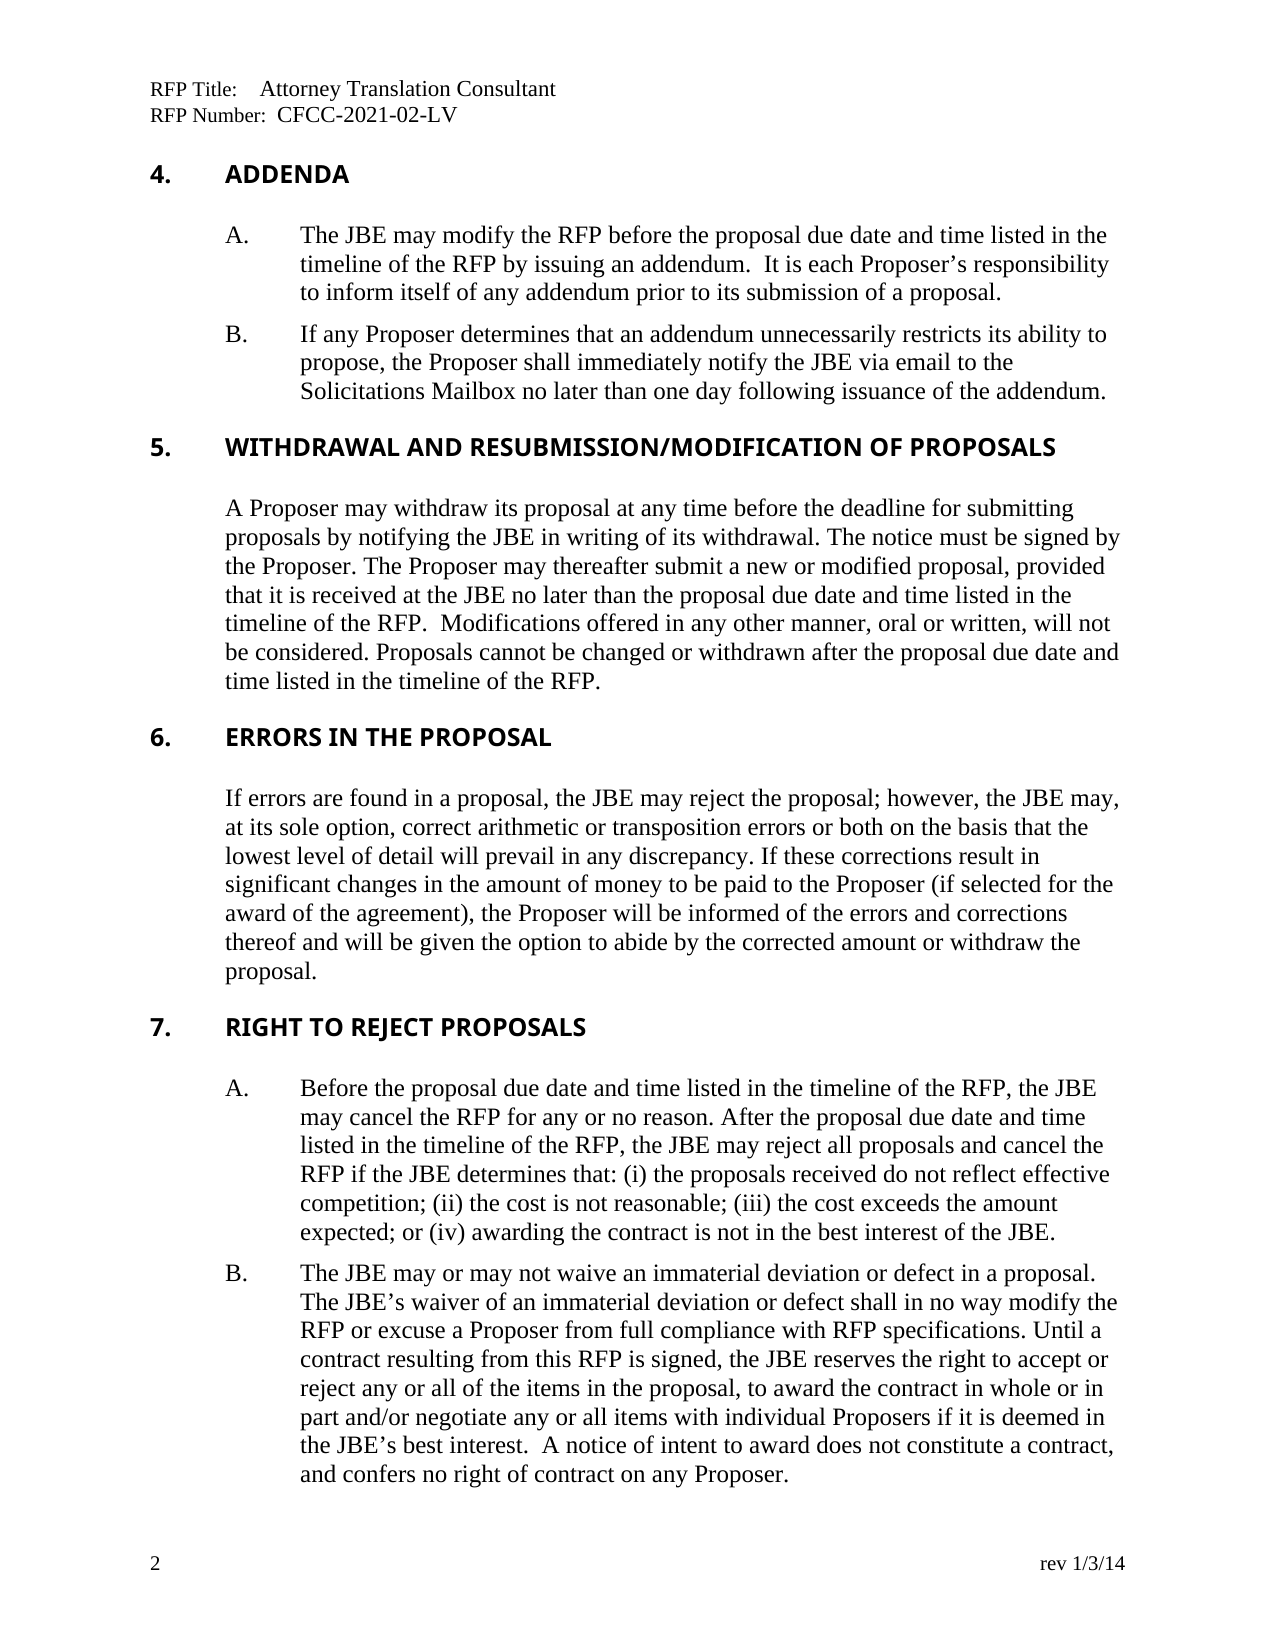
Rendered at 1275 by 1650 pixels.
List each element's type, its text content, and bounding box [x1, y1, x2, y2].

list If errors are found in a proposal, the JBE may reject the proposal; however, the JBE may, at its sole option, correct arithmetic or transposition errors or both on the basis that the lowest level of detail will prevail in any discrepancy. If these corrections result in significant changes in the amount of money to be paid to the Proposer (if selected for the award of the agreement), the Proposer will be informed of the errors and corrections thereof and will be given the option to abide by the corrected amount or withdraw the proposal. [225, 783, 1125, 984]
list RIGHT TO REJECT proposals [150, 1009, 1125, 1044]
list A. The JBE may modify the RFP before the proposal due date and time listed in the timeline of the RFP by issuing an addendum. It is each Proposer’s responsibility to inform itself of any addendum prior to its submission of a proposal. [225, 220, 1125, 306]
text Before the proposal due date and time listed in the timeline of the RFP, the JBE may cancel the RFP for any or no reason. After the proposal due date and time listed in the timeline of the RFP, the JBE may reject all proposals and cancel the RFP if the JBE determines that: (i) the proposals received do not reflect effective competition; (ii) the cost is not reasonable; (iii) the cost exceeds the amount expected; or (iv) awarding the contract is not in the best interest of the JBE. [225, 1073, 1125, 1246]
list ERRORS IN THE PROPOSAL [150, 720, 1125, 754]
list A Proposer may withdraw its proposal at any time before the deadline for submitting proposals by notifying the JBE in writing of its withdrawal. The notice must be signed by the Proposer. The Proposer may thereafter submit a new or modified proposal, provided that it is received at the JBE no later than the proposal due date and time listed in the timeline of the RFP. Modifications offered in any other manner, oral or written, will not be considered. Proposals cannot be changed or withdrawn after the proposal due date and time listed in the timeline of the RFP. [225, 493, 1125, 695]
list B. If any Proposer determines that an addendum unnecessarily restricts its ability to propose, the Proposer shall immediately notify the JBE via email to the Solicitations Mailbox no later than one day following issuance of the addendum. [225, 319, 1125, 405]
list WITHDRAWAL AND RESUBMISSION/MODIFICATION OF PROPOSALS [150, 430, 1125, 464]
list ADDENDA [150, 156, 1125, 191]
text The JBE may or may not waive an immaterial deviation or defect in a proposal. The JBE’s waiver of an immaterial deviation or defect shall in no way modify the RFP or excuse a Proposer from full compliance with RFP specifications. Until a contract resulting from this RFP is signed, the JBE reserves the right to accept or reject any or all of the items in the proposal, to award the contract in whole or in part and/or negotiate any or all items with individual Proposers if it is deemed in the JBE’s best interest. A notice of intent to award does not constitute a contract, and confers no right of contract on any Proposer. [225, 1258, 1125, 1488]
